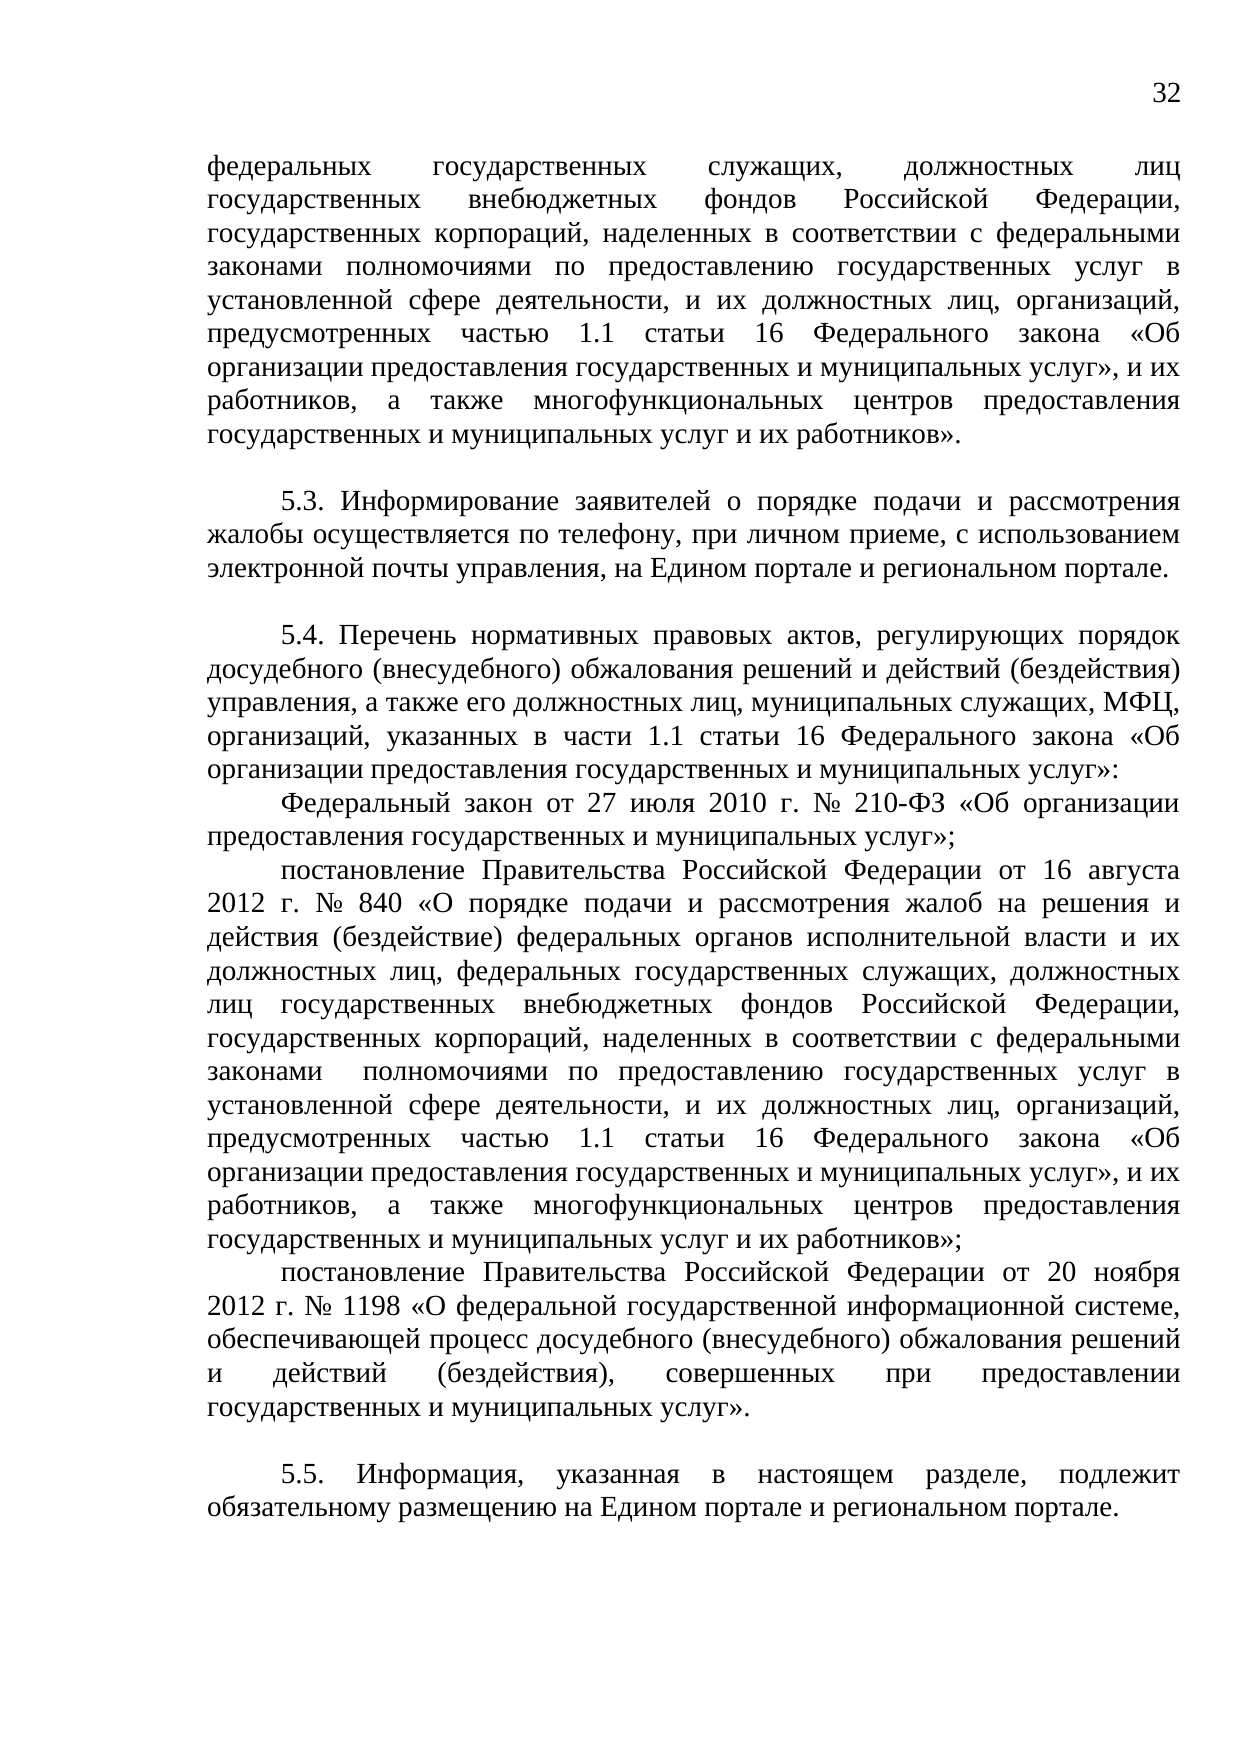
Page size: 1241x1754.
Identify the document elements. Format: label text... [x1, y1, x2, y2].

text 5.5. Информация, указанная в настоящем разделе, подлежит обязательному размещению на Едином портале и региональном портале. [207, 1456, 1181, 1523]
text 5.3. Информирование заявителей о порядке подачи и рассмотрения жалобы осуществляется по телефону, при личном приеме, с использованием электронной почты управления, на Едином портале и региональном портале. [207, 483, 1181, 584]
text Федеральный закон от 27 июля 2010 г. № 210-ФЗ «Об организации предоставления государственных и муниципальных услуг»; [207, 785, 1181, 852]
text постановление Правительства Российской Федерации от 20 ноября 2012 г. № 1198 «О федеральной государственной информационной системе, обеспечивающей процесс досудебного (внесудебного) обжалования решений и действий (бездействия), совершенных при предоставлении государственных и муниципальных услуг». [207, 1254, 1181, 1422]
text 5.4. Перечень нормативных правовых актов, регулирующих порядок досудебного (внесудебного) обжалования решений и действий (бездействия) управления, а также его должностных лиц, муниципальных служащих, МФЦ, организаций, указанных в части 1.1 статьи 16 Федерального закона «Об организации предоставления государственных и муниципальных услуг»: [207, 617, 1181, 785]
text постановление Правительства Российской Федерации от 16 августа 2012 г. № 840 «О порядке подачи и рассмотрения жалоб на решения и действия (бездействие) федеральных органов исполнительной власти и их должностных лиц, федеральных государственных служащих, должностных лиц государственных внебюджетных фондов Российской Федерации, государственных корпораций, наделенных в соответствии с федеральными законами полномочиями по предоставлению государственных услуг в установленной сфере деятельности, и их должностных лиц, организаций, предусмотренных частью 1.1 статьи 16 Федерального закона «Об организации предоставления государственных и муниципальных услуг», и их работников, а также многофункциональных центров предоставления государственных и муниципальных услуг и их работников»; [207, 852, 1181, 1254]
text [207, 148, 1181, 449]
